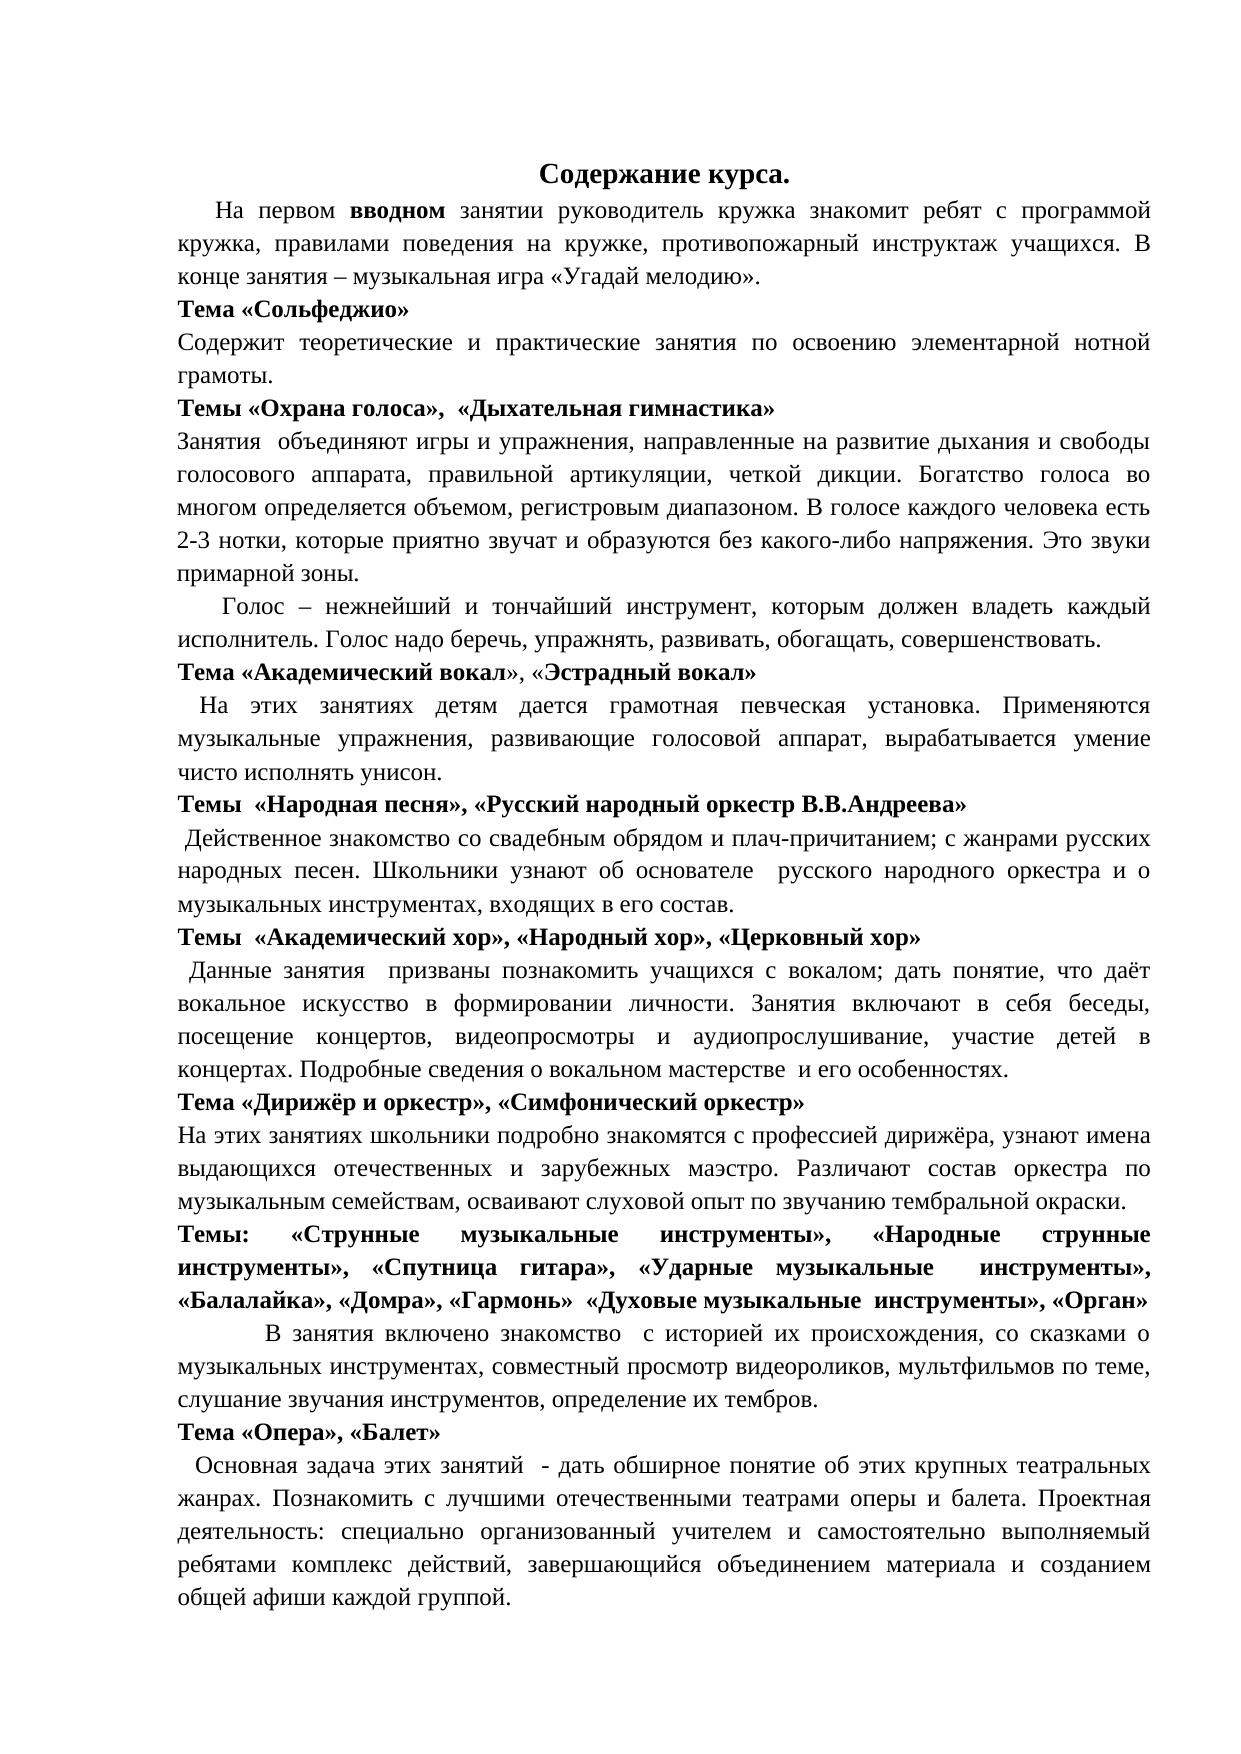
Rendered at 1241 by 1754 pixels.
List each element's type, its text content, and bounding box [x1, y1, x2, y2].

text На этих занятиях школьники подробно знакомятся с профессией дирижёра, узнают имена выдающихся отечественных и зарубежных маэстро. Различают состав оркестра по музыкальным семействам, осваивают слуховой опыт по звучанию тембральной окраски. [177, 1120, 1152, 1214]
text Тема «Дирижёр и оркестр», «Симфонический оркестр» [177, 1087, 1152, 1116]
text Темы «Академический хор», «Народный хор», «Церковный хор» [177, 922, 1152, 950]
text На первом вводном занятии руководитель кружка знакомит ребят с программой кружка, правилами поведения на кружке, противопожарный инструктаж учащихся. В конце занятия – музыкальная игра «Угадай мелодию». [177, 195, 1152, 290]
text Содержит теоретические и практические занятия по освоению элементарной нотной грамоты. [177, 327, 1152, 389]
text Тема «Академический вокал», «Эстрадный вокал» [177, 657, 1152, 686]
text На этих занятиях детям дается грамотная певческая установка. Применяются музыкальные упражнения, развивающие голосовой аппарат, вырабатывается умение чисто исполнять унисон. [177, 691, 1152, 785]
text Тема «Опера», «Балет» [177, 1417, 1152, 1446]
text Голос – нежнейший и тончайший инструмент, которым должен владеть каждый исполнитель. Голос надо беречь, упражнять, развивать, обогащать, совершенствовать. [177, 591, 1152, 653]
text Темы: «Струнные музыкальные инструменты», «Народные струнные инструменты», «Спутница гитара», «Ударные музыкальные инструменты», «Балалайка», «Домра», «Гармонь» «Духовые музыкальные инструменты», «Орган» [177, 1219, 1152, 1314]
text Тема «Сольфеджио» [177, 294, 1152, 323]
text Действенное знакомство со свадебным обрядом и плач-причитанием; с жанрами русских народных песен. Школьники узнают об основателе русского народного оркестра и о музыкальных инструментах, входящих в его состав. [177, 823, 1152, 917]
text Данные занятия призваны познакомить учащихся с вокалом; дать понятие, что даёт вокальное искусство в формировании личности. Занятия включают в себя беседы, посещение концертов, видеопросмотры и аудиопрослушивание, участие детей в концертах. Подробные сведения о вокальном мастерстве и его особенностях. [177, 955, 1152, 1082]
text Содержание курса. [177, 157, 1152, 190]
text Основная задача этих занятий - дать обширное понятие об этих крупных театральных жанрах. Познакомить с лучшими отечественными театрами оперы и балета. Проектная деятельность: специально организованный учителем и самостоятельно выполняемый ребятами комплекс действий, завершающийся объединением материала и созданием общей афиши каждой группой. [177, 1450, 1152, 1611]
text Темы «Охрана голоса», «Дыхательная гимнастика» [177, 393, 1152, 422]
text Занятия объединяют игры и упражнения, направленные на развитие дыхания и свободы голосового аппарата, правильной артикуляции, четкой дикции. Богатство голоса во многом определяется объемом, регистровым диапазоном. В голосе каждого человека есть 2-3 нотки, которые приятно звучат и образуются без какого-либо напряжения. Это звуки примарной зоны. [177, 426, 1152, 587]
text Темы «Народная песня», «Русский народный оркестр В.В.Андреева» [177, 789, 1152, 818]
text В занятия включено знакомство с историей их происхождения, со сказками о музыкальных инструментах, совместный просмотр видеороликов, мультфильмов по теме, слушание звучания инструментов, определение их тембров. [177, 1318, 1152, 1413]
